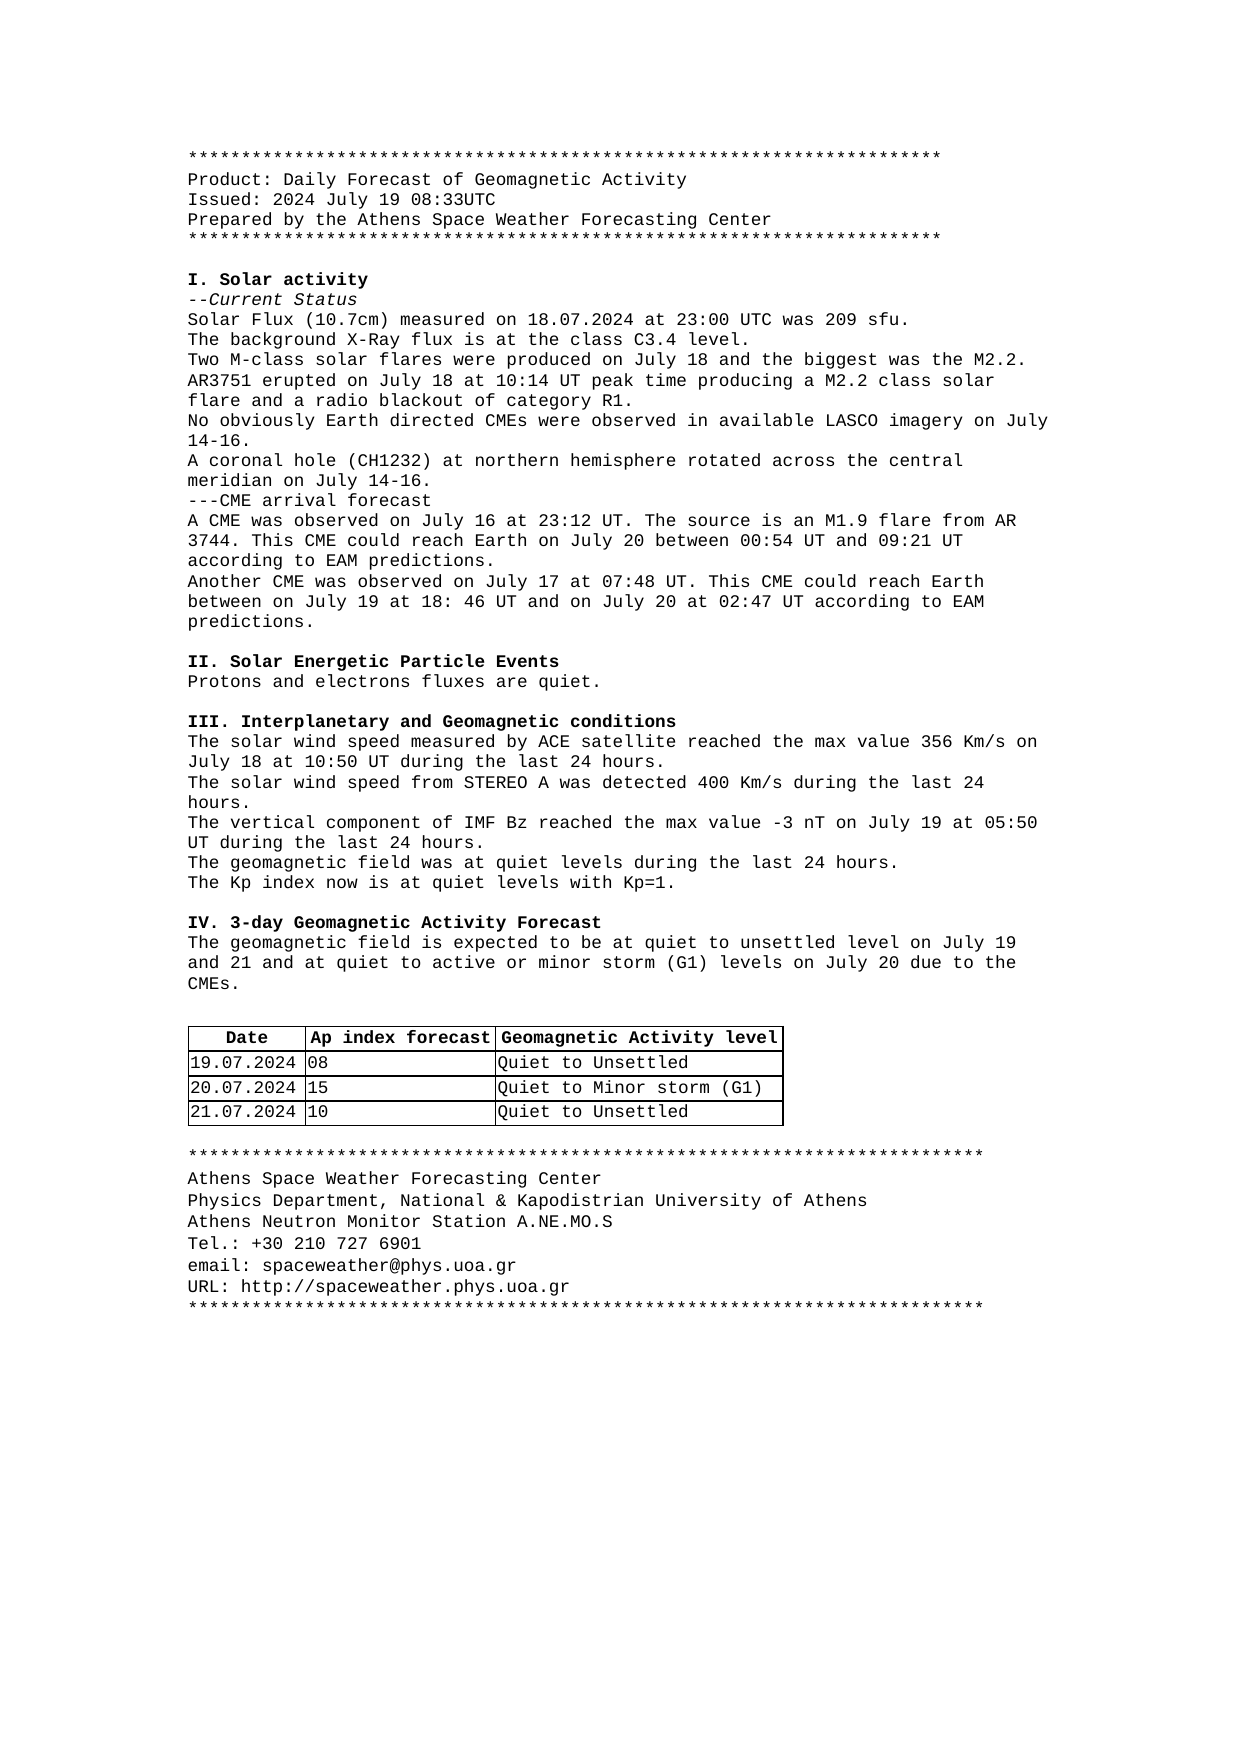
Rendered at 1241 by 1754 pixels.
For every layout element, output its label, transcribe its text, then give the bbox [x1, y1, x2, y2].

table_cell 21.07.2024 [189, 1102, 305, 1125]
table_cell Quiet to Unsettled [496, 1102, 782, 1125]
table_cell Quiet to Unsettled [496, 1052, 782, 1075]
text *************************************************************************** Athens Space Weather Forecasting Center Physics Department, National & Kapodistrian University of Athens Athens Neutron Monitor Station A.NE.MO.S Tel.: +30 210 727 6901 email: spaceweather@phys.uoa.gr URL: http://spaceweather.phys.uoa.gr *************************************************************************** [187, 1126, 1053, 1320]
table_header Date [189, 1027, 305, 1050]
table_cell 08 [306, 1052, 495, 1075]
table_cell 19.07.2024 [189, 1052, 305, 1075]
text *********************************************************************** Product: Daily Forecast of Geomagnetic Activity Issued: 2024 July 19 08:33UTC Prepared by the Athens Space Weather Forecasting Center *********************************************************************** I. Solar activity --Current Status Solar Flux (10.7cm) measured on 18.07.2024 at 23:00 UTC was 209 sfu. The background X-Ray flux is at the class C3.4 level. Two M-class solar flares were produced on July 18 and the biggest was the M2.2. AR3751 erupted on July 18 at 10:14 UT peak time producing a M2.2 class solar flare and a radio blackout of category R1. No obviously Earth directed CMEs were observed in available LASCO imagery on July 14-16. A coronal hole (CH1232) at northern hemisphere rotated across the central meridian on July 14-16. ---CME arrival forecast A CME was observed on July 16 at 23:12 UT. The source is an M1.9 flare from AR 3744. This CME could reach Earth on July 20 between 00:54 UT and 09:21 UT according to EAM predictions. Another CME was observed on July 17 at 07:48 UT. This CME could reach Earth between on July 19 at 18: 46 UT and on July 20 at 02:47 UT according to EAM predictions. II. Solar Energetic Particle Events Protons and electrons fluxes are quiet. III. Interplanetary and Geomagnetic conditions The solar wind speed measured by ACE satellite reached the max value 356 Km/s on July 18 at 10:50 UT during the last 24 hours. The solar wind speed from STEREO A was detected 400 Km/s during the last 24 hours. The vertical component of IMF Bz reached the max value -3 nT on July 19 at 05:50 UT during the last 24 hours. The geomagnetic field was at quiet levels during the last 24 hours. The Kp index now is at quiet levels with Kp=1. IV. 3-day Geomagnetic Activity Forecast The geomagnetic field is expected to be at quiet to unsettled level on July 19 and 21 and at quiet to active or minor storm (G1) levels on July 20 due to the CMEs. [187, 150, 1053, 1026]
table_header Ap index forecast [306, 1027, 495, 1050]
table_header Geomagnetic Activity level [496, 1027, 782, 1050]
table_cell Quiet to Minor storm (G1) [496, 1077, 782, 1100]
table_cell 15 [306, 1077, 495, 1100]
table_cell 20.07.2024 [189, 1077, 305, 1100]
table_cell 10 [306, 1102, 495, 1125]
